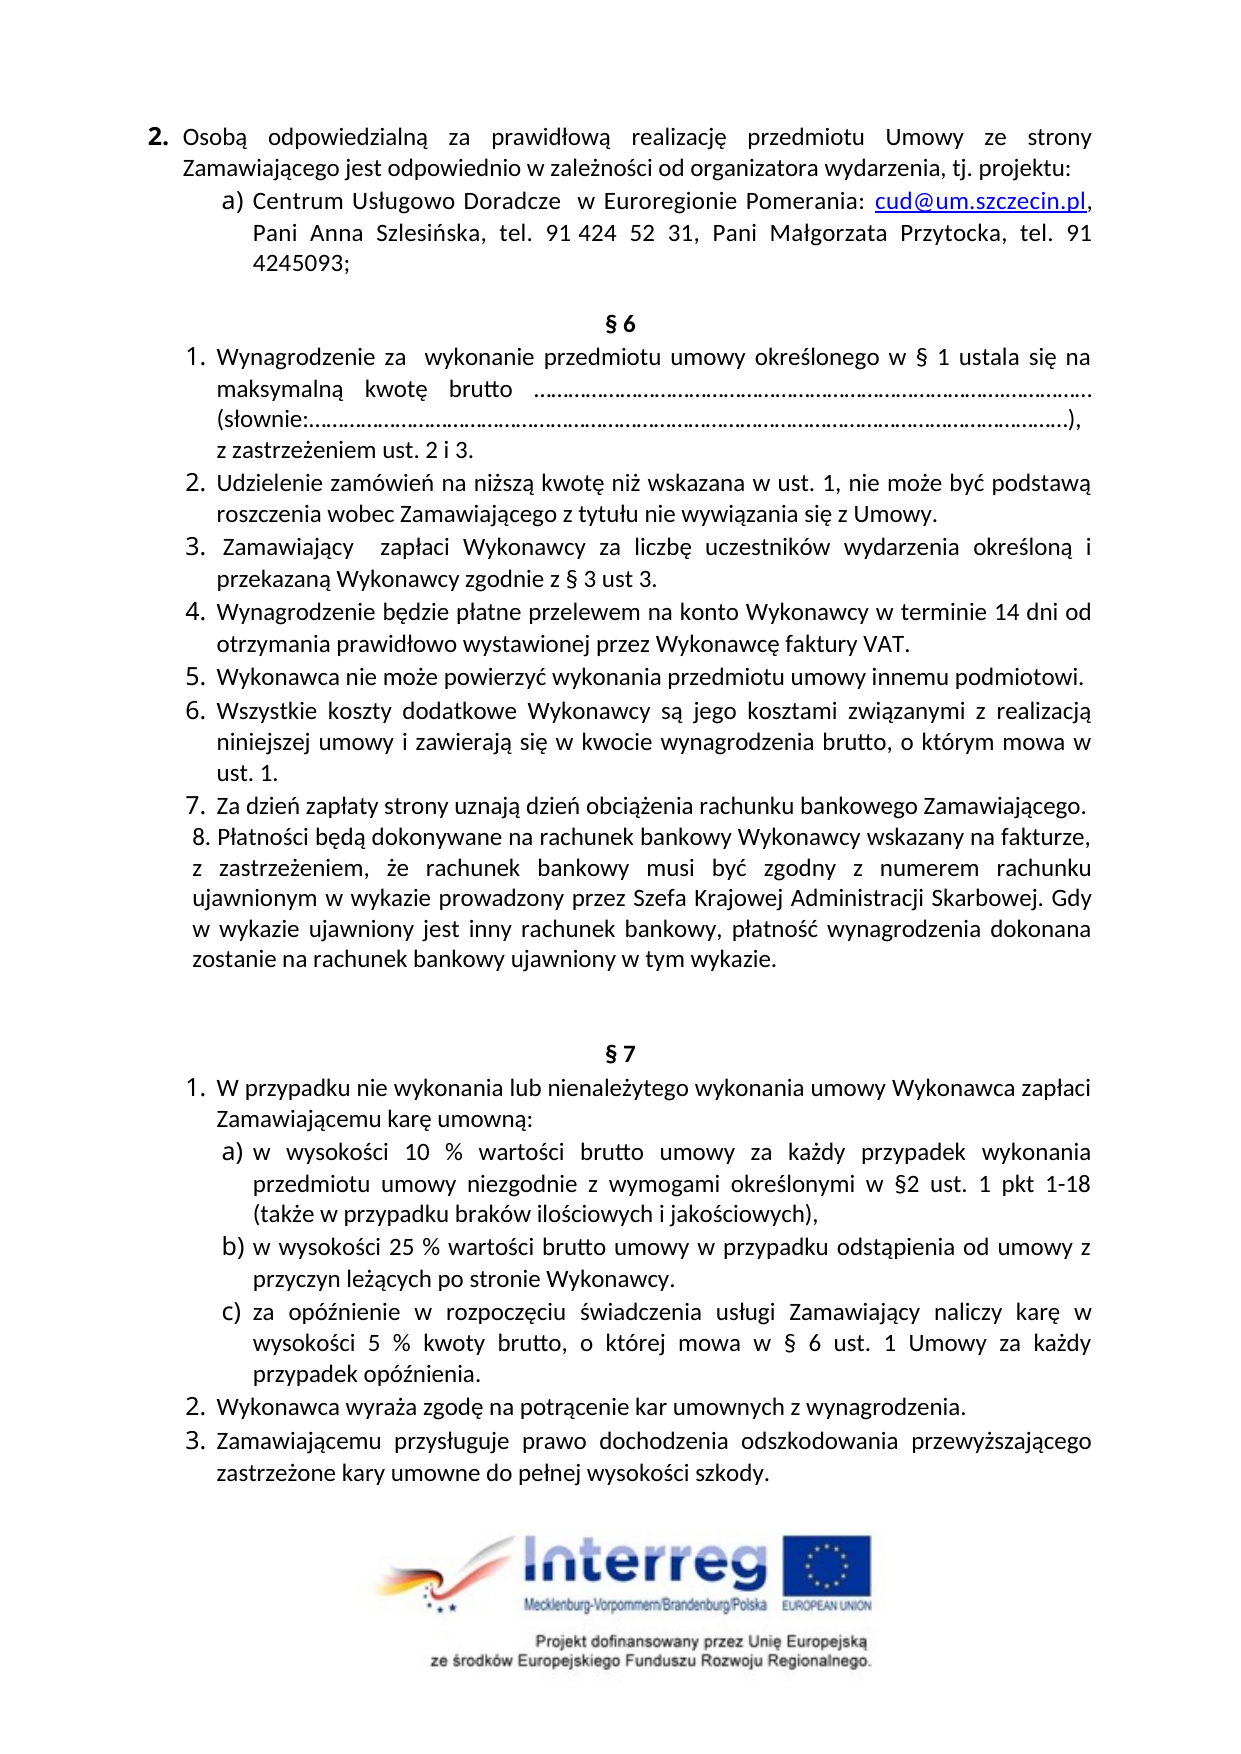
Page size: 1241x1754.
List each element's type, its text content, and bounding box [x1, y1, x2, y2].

list Wszystkie koszty dodatkowe Wykonawcy są jego kosztami związanymi z realizacją niniejszej umowy i zawierają się w kwocie wynagrodzenia brutto, o którym mowa w ust. 1. [185, 692, 1093, 787]
list Udzielenie zamówień na niższą kwotę niż wskazana w ust. 1, nie może być podstawą roszczenia wobec Zamawiającego z tytułu nie wywiązania się z Umowy. [185, 464, 1093, 529]
list W przypadku nie wykonania lub nienależytego wykonania umowy Wykonawca zapłaci Zamawiającemu karę umowną: [185, 1069, 1093, 1134]
list Osobą odpowiedzialną za prawidłową realizację przedmiotu Umowy ze strony Zamawiającego jest odpowiednio w zależności od organizatora wydarzenia, tj. projektu: [148, 118, 1093, 183]
list Wykonawca wyraża zgodę na potrącenie kar umownych z wynagrodzenia. [185, 1388, 1093, 1423]
list Wykonawca nie może powierzyć wykonania przedmiotu umowy innemu podmiotowi. [185, 658, 1093, 692]
picture [353, 1529, 887, 1684]
list Za dzień zapłaty strony uznają dzień obciążenia rachunku bankowego Zamawiającego. [185, 787, 1093, 821]
text 8. Płatności będą dokonywane na rachunek bankowy Wykonawcy wskazany na fakturze, z zastrzeżeniem, że rachunek bankowy musi być zgodny z numerem rachunku ujawnionym w wykazie prowadzony przez Szefa Krajowej Administracji Skarbowej. Gdy w wykazie ujawniony jest inny rachunek bankowy, płatność wynagrodzenia dokonana zostanie na rachunek bankowy ujawniony w tym wykazie. [192, 821, 1093, 974]
list Wynagrodzenie będzie płatne przelewem na konto Wykonawcy w terminie 14 dni od otrzymania prawidłowo wystawionej przez Wykonawcę faktury VAT. [185, 594, 1093, 658]
list Wynagrodzenie za wykonanie przedmiotu umowy określonego w § 1 ustala się na maksymalną kwotę brutto ……………………………………………………………………….…………… (słownie:……………………………………………………………………………………………………………………), z zastrzeżeniem ust. 2 i 3. [185, 339, 1093, 464]
text § 7 [148, 1039, 1093, 1069]
list za opóźnienie w rozpoczęciu świadczenia usługi Zamawiający naliczy karę w wysokości 5 % kwoty brutto, o której mowa w § 6 ust. 1 Umowy za każdy przypadek opóźnienia. [221, 1293, 1093, 1388]
list Zamawiającemu przysługuje prawo dochodzenia odszkodowania przewyższającego zastrzeżone kary umowne do pełnej wysokości szkody. [185, 1423, 1093, 1487]
list Centrum Usługowo Doradcze w Euroregionie Pomerania: cud@um.szczecin.pl, Pani Anna Szlesińska, tel. 91 424 52 31, Pani Małgorzata Przytocka, tel. 91 4245093; [221, 183, 1093, 278]
list w wysokości 25 % wartości brutto umowy w przypadku odstąpienia od umowy z przyczyn leżących po stronie Wykonawcy. [221, 1229, 1093, 1293]
text § 6 [148, 308, 1093, 339]
list Zamawiający zapłaci Wykonawcy za liczbę uczestników wydarzenia określoną i przekazaną Wykonawcy zgodnie z § 3 ust 3. [185, 529, 1093, 594]
list w wysokości 10 % wartości brutto umowy za każdy przypadek wykonania przedmiotu umowy niezgodnie z wymogami określonymi w §2 ust. 1 pkt 1-18 (także w przypadku braków ilościowych i jakościowych), [221, 1134, 1093, 1229]
